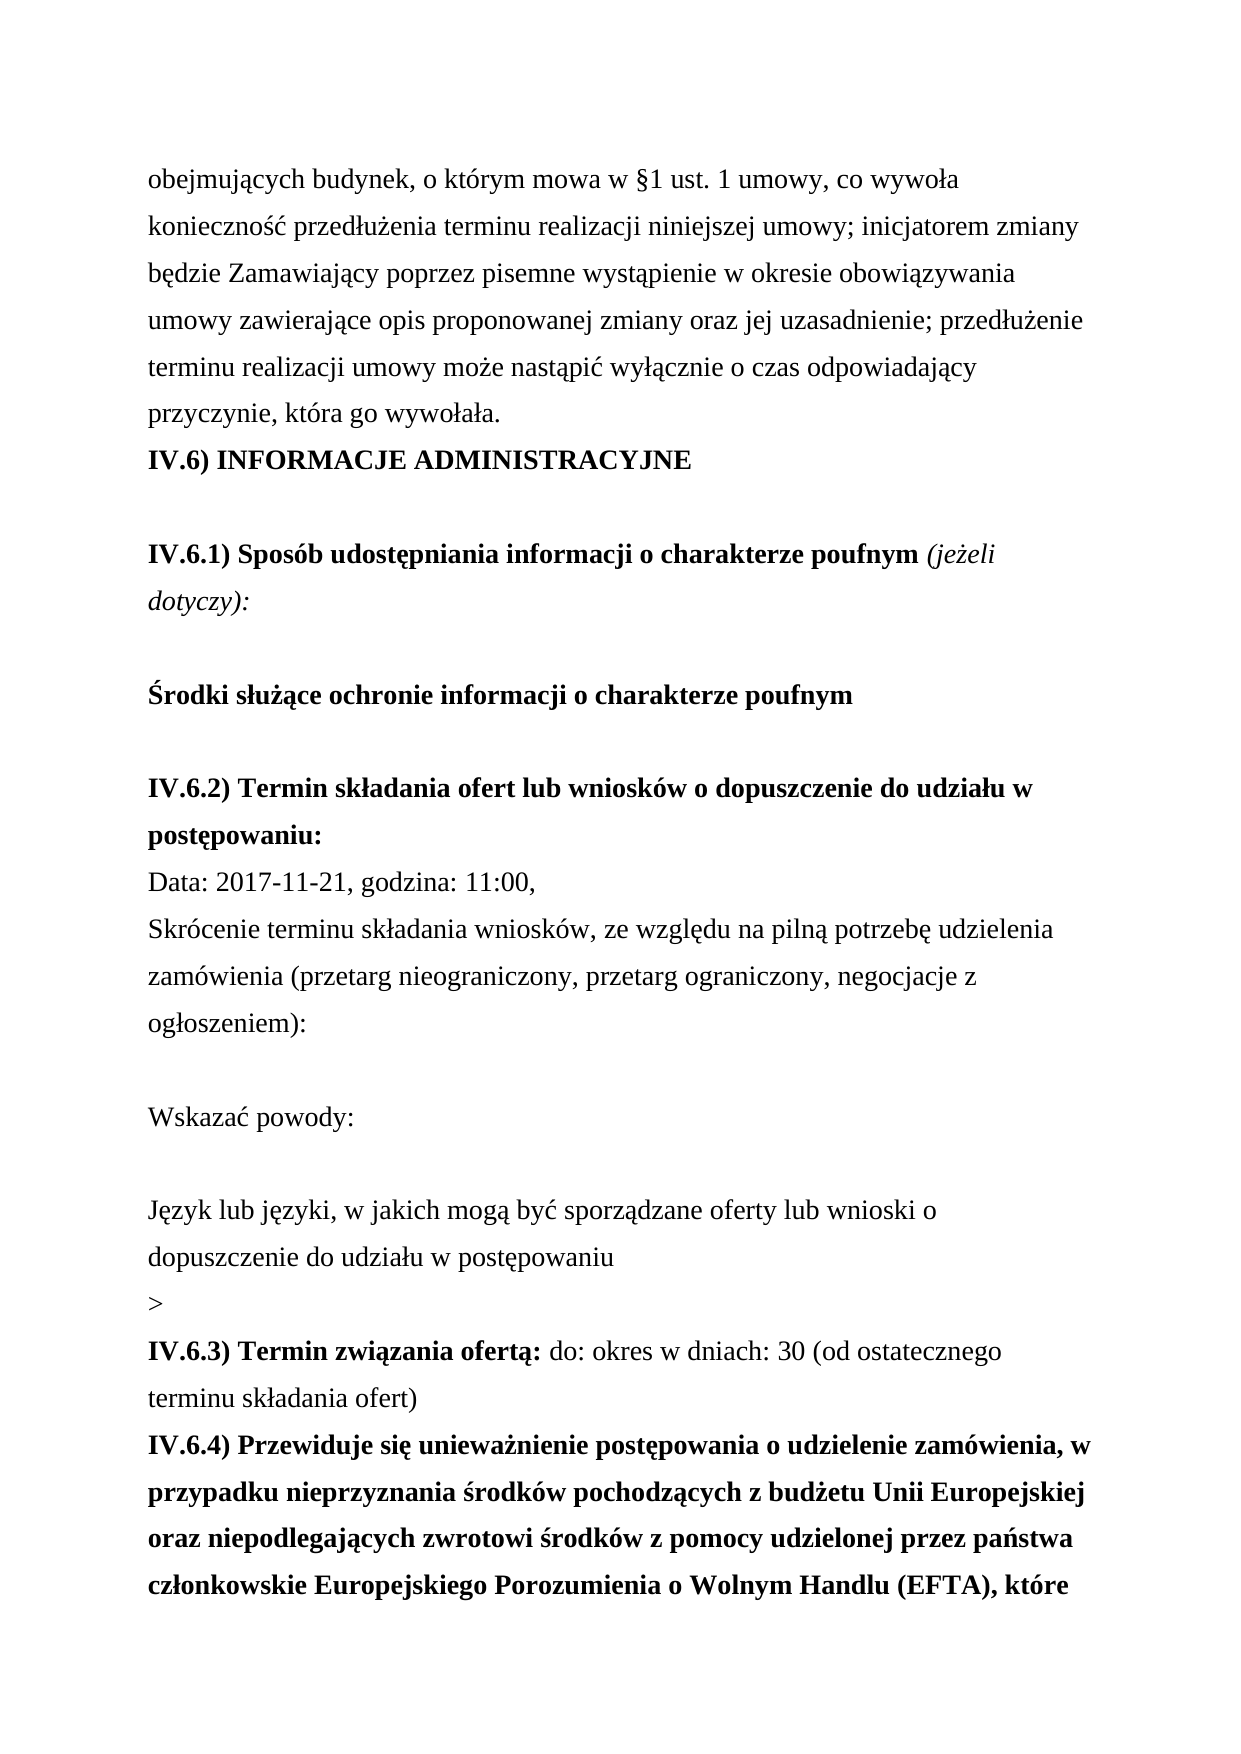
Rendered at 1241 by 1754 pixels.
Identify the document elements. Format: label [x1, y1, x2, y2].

text [148, 148, 1093, 1601]
